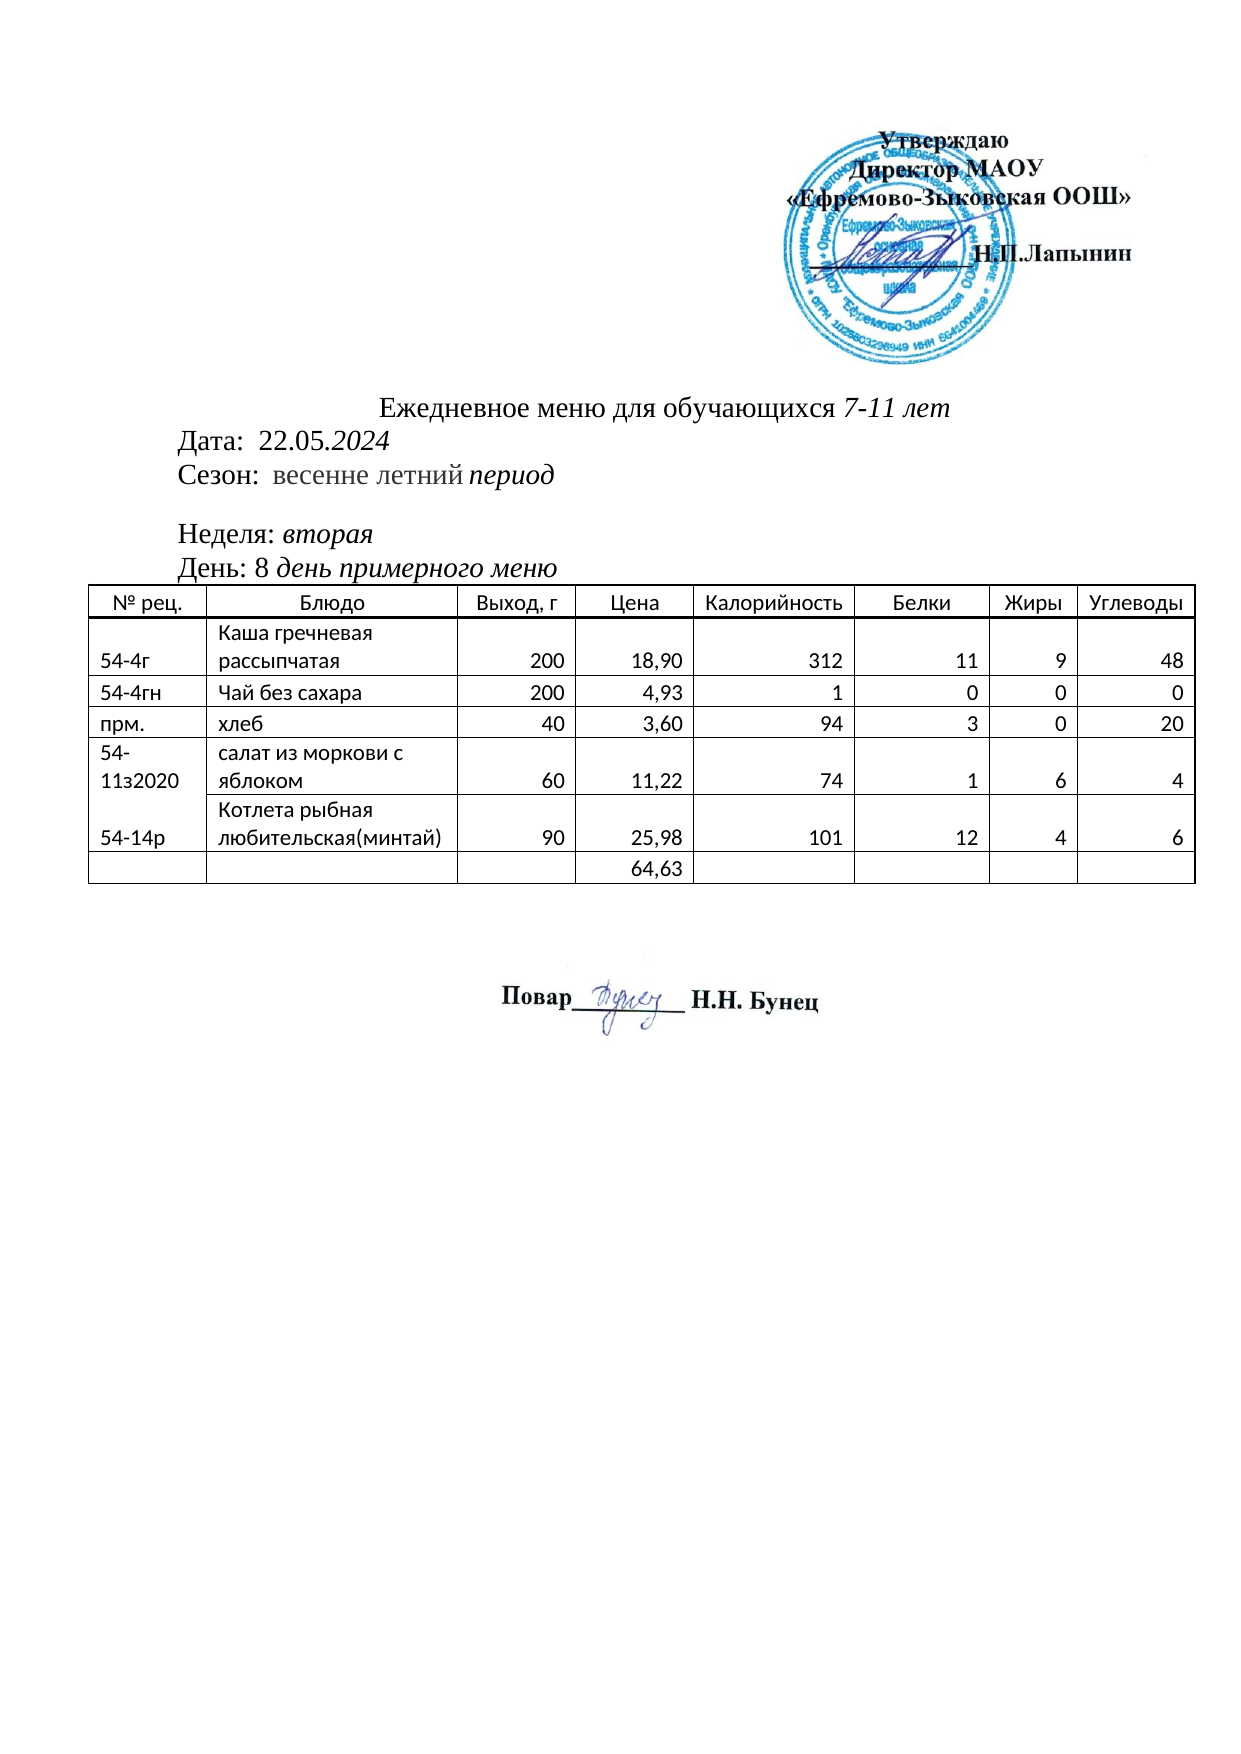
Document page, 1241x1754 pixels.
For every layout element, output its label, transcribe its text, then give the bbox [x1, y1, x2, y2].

table_cell салат из моркови с яблоком [207, 738, 457, 794]
table_header Блюдо [207, 586, 457, 616]
table_cell 18,90 [576, 619, 693, 674]
table_cell [694, 852, 854, 882]
table_cell 54-4гн [89, 676, 206, 706]
table_cell 54-11з2020 [89, 738, 206, 794]
table_header Цена [576, 586, 693, 616]
table_cell 20 [1078, 707, 1194, 737]
table_header Жиры [990, 586, 1077, 616]
table_cell 4 [1078, 738, 1194, 794]
table_header Калорийность [694, 586, 854, 616]
table_cell 200 [458, 676, 575, 706]
table_cell 25,98 [576, 795, 693, 851]
table_cell 6 [1078, 795, 1194, 851]
table_cell Каша гречневая рассыпчатая [207, 619, 457, 674]
table_cell 48 [1078, 619, 1194, 674]
table_cell 1 [694, 676, 854, 706]
table_cell 6 [990, 738, 1077, 794]
table_header № рец. [89, 586, 206, 616]
table_cell 40 [458, 707, 575, 737]
picture [772, 118, 1152, 365]
table_cell [458, 852, 575, 882]
table_cell 200 [458, 619, 575, 674]
table_cell 3 [855, 707, 989, 737]
table_cell Чай без сахара [207, 676, 457, 706]
table_cell 101 [694, 795, 854, 851]
table_cell 0 [990, 707, 1077, 737]
table_cell 0 [990, 676, 1077, 706]
table_cell 3,60 [576, 707, 693, 737]
table_cell 12 [855, 795, 989, 851]
table_cell Котлета рыбная любительская(минтай) [207, 795, 457, 851]
table_cell 54-4г [89, 619, 206, 674]
text Неделя: вторая [177, 516, 1152, 550]
table_header Белки [855, 586, 989, 616]
table_cell 0 [1078, 676, 1194, 706]
table_cell 11,22 [576, 738, 693, 794]
table_cell 4 [990, 795, 1077, 851]
table_cell [990, 852, 1077, 882]
text День: 8 день примерного меню [177, 550, 1152, 583]
table_cell 94 [694, 707, 854, 737]
picture [480, 945, 849, 1049]
table_cell 9 [990, 619, 1077, 674]
table_cell хлеб [207, 707, 457, 737]
table_cell 90 [458, 795, 575, 851]
table_cell 11 [855, 619, 989, 674]
table_cell 0 [855, 676, 989, 706]
table_cell 64,63 [576, 852, 693, 882]
table_cell 1 [855, 738, 989, 794]
table_header Выход, г [458, 586, 575, 616]
table_cell 60 [458, 738, 575, 794]
table_cell 312 [694, 619, 854, 674]
table_cell 4,93 [576, 676, 693, 706]
table_cell 74 [694, 738, 854, 794]
text Сезон: весенне летний период [177, 457, 1152, 491]
table_cell [89, 852, 206, 882]
text Ежедневное меню для обучающихся 7-11 лет [177, 390, 1152, 423]
table_cell [1078, 852, 1194, 882]
table_header Углеводы [1078, 586, 1194, 616]
table_cell прм. [89, 707, 206, 737]
table_cell 54-14р [89, 794, 206, 851]
table_cell [855, 852, 989, 882]
table_cell [207, 852, 457, 882]
text Дата: 22.05.2024 [177, 423, 1152, 457]
